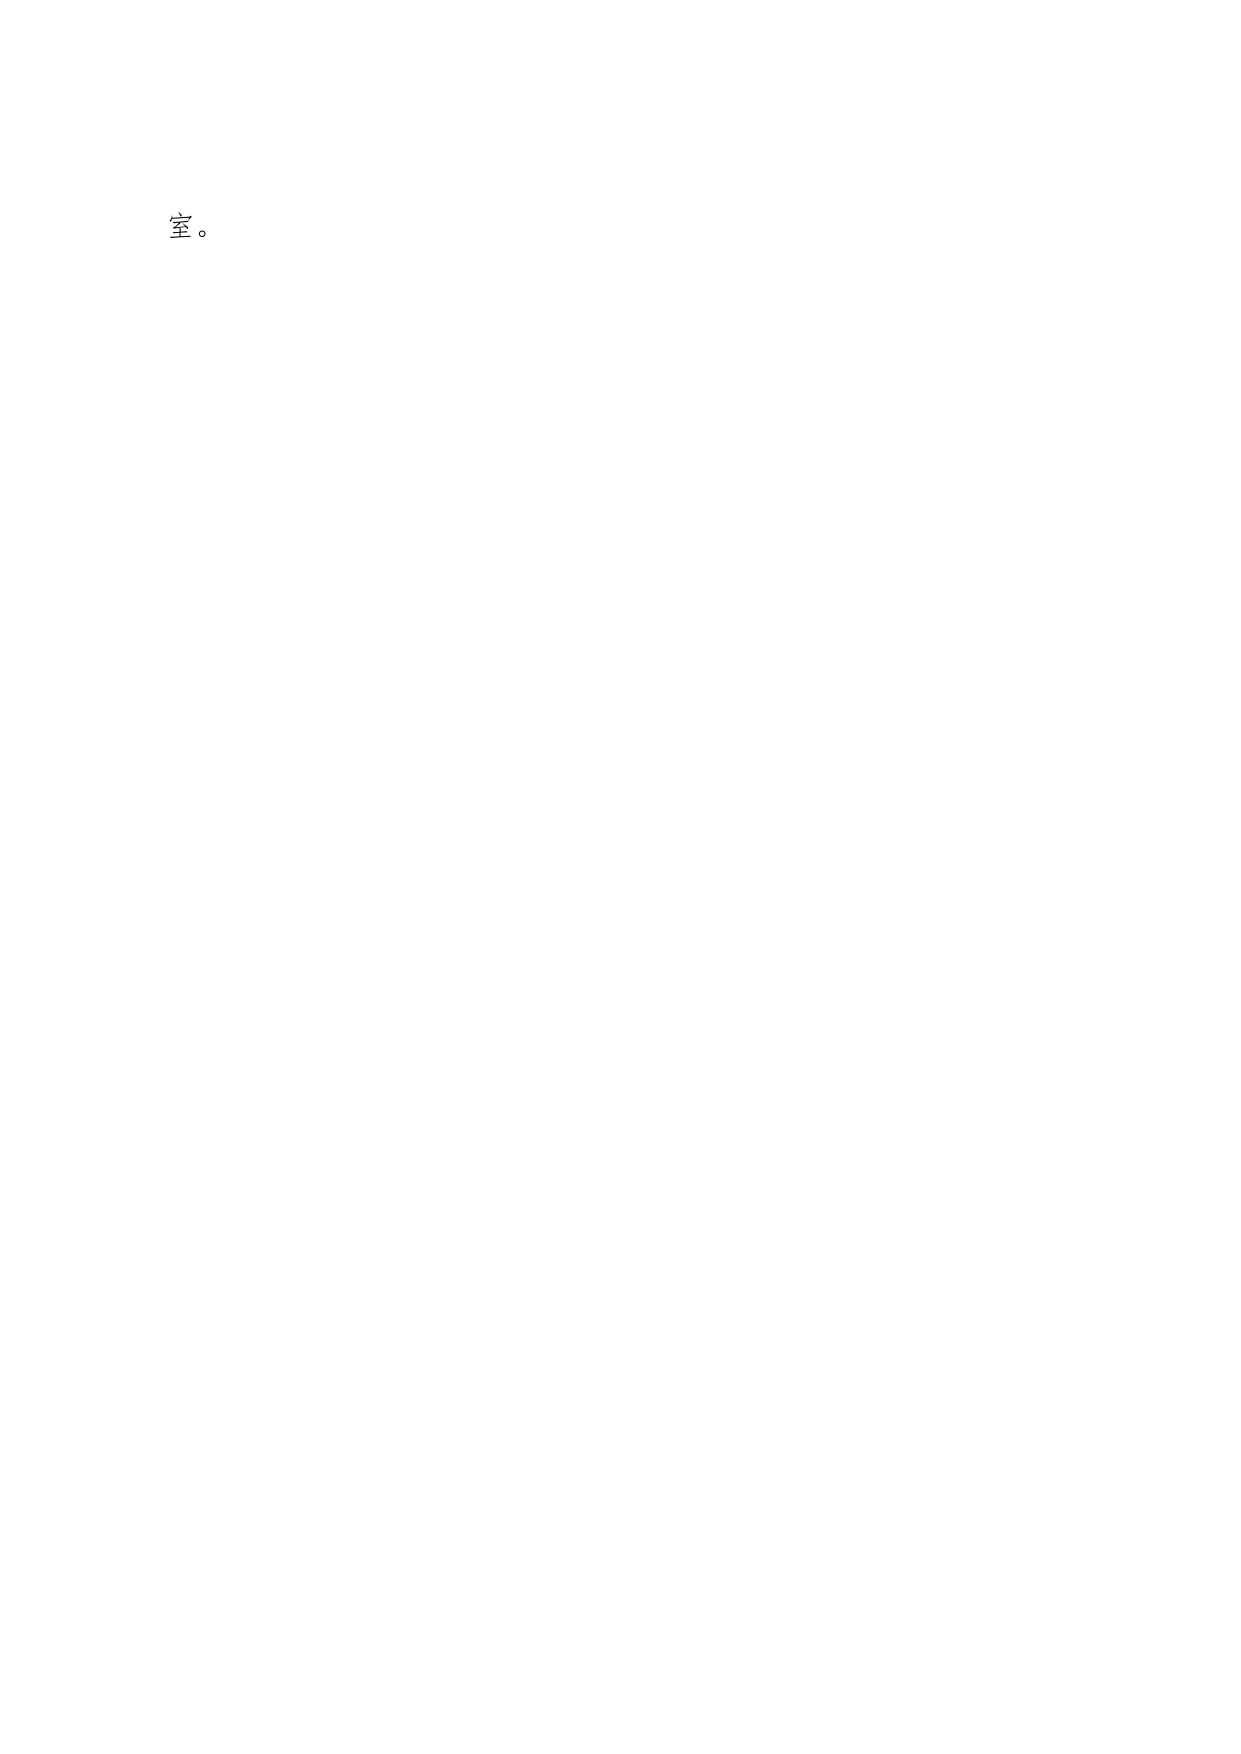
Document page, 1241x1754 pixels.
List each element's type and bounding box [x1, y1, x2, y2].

list [165, 192, 1087, 257]
